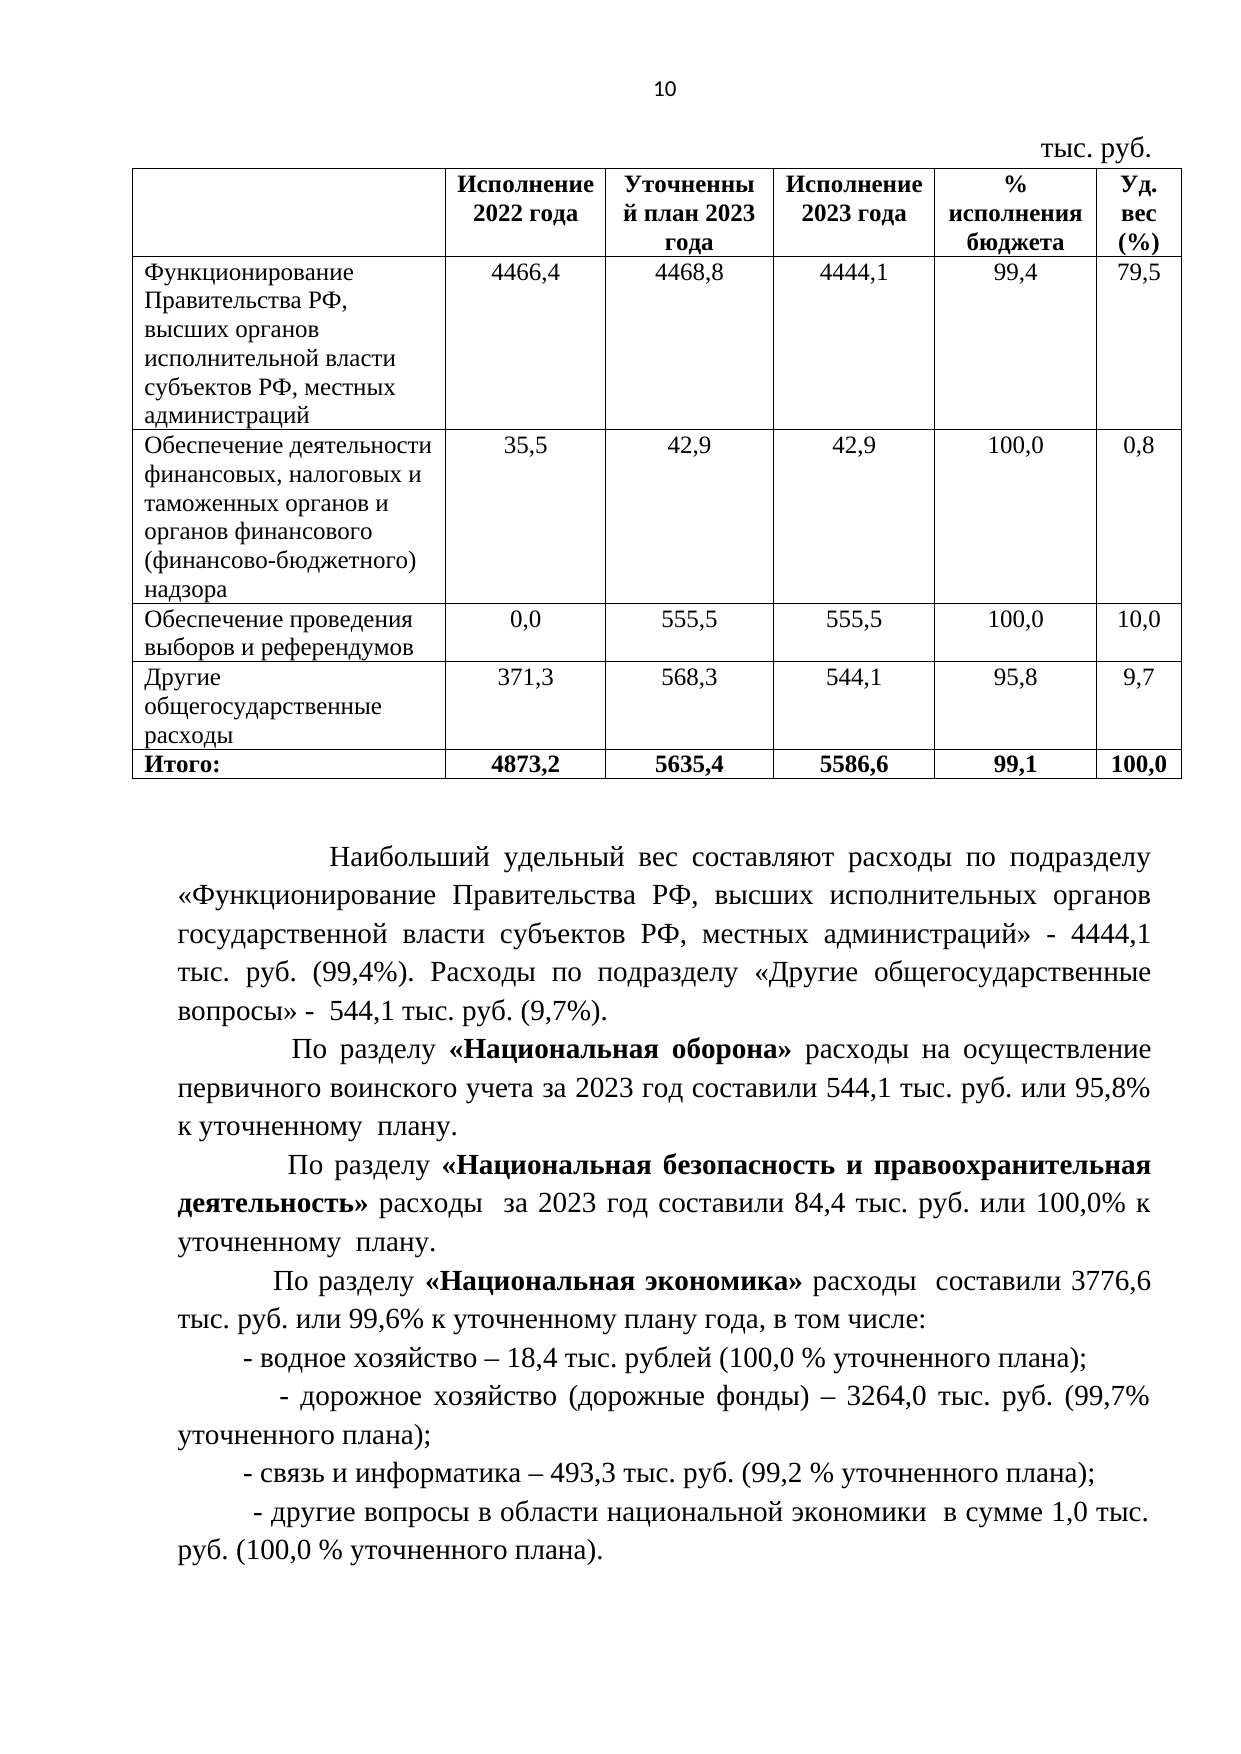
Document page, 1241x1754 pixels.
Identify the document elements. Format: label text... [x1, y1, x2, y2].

table_cell Функционирование Правительства РФ, высших органов исполнительной власти субъектов РФ, местных администраций [133, 257, 445, 429]
table_header Исполнение 2023 года [774, 169, 934, 256]
table_header Уд. вес (%) [1097, 169, 1181, 256]
table_cell 99,4 [935, 257, 1096, 429]
table_cell 35,5 [446, 430, 605, 603]
text По разделу «Национальная оборона» расходы на осуществление первичного воинского учета за 2023 год составили 544,1 тыс. руб. или 95,8% к уточненному плану. [177, 1031, 1152, 1142]
table_cell 4444,1 [774, 257, 934, 429]
table_cell 544,1 [774, 662, 934, 748]
text - дорожное хозяйство (дорожные фонды) – 3264,0 тыс. руб. (99,7% уточненного плана); [177, 1378, 1152, 1450]
table_cell 568,3 [606, 662, 773, 748]
text тыс. руб. [177, 130, 1152, 163]
table_header [133, 169, 445, 256]
table_cell 42,9 [606, 430, 773, 603]
table_cell 95,8 [935, 662, 1096, 748]
table_cell Другие общегосударственные расходы [133, 662, 445, 748]
table_cell 5586,6 [774, 750, 934, 778]
table_cell 100,0 [935, 604, 1096, 661]
table_cell 555,5 [606, 604, 773, 661]
text - другие вопросы в области национальной экономики в сумме 1,0 тыс. руб. (100,0 % уточненного плана). [177, 1494, 1152, 1566]
table_cell 0,8 [1097, 430, 1181, 603]
table_cell 100,0 [935, 430, 1096, 603]
table_cell 10,0 [1097, 604, 1181, 661]
table_cell 0,0 [446, 604, 605, 661]
text Наибольший удельный вес составляют расходы по подразделу «Функционирование Правительства РФ, высших исполнительных органов государственной власти субъектов РФ, местных администраций» - 4444,1 тыс. руб. (99,4%). Расходы по подразделу «Другие общегосударственные вопросы» - 544,1 тыс. руб. (9,7%). [177, 839, 1152, 1026]
table_cell Итого: [133, 750, 445, 778]
text - водное хозяйство – 18,4 тыс. рублей (100,0 % уточненного плана); [177, 1340, 1152, 1373]
text По разделу «Национальная безопасность и правоохранительная деятельность» расходы за 2023 год составили 84,4 тыс. руб. или 100,0% к уточненному плану. [177, 1147, 1152, 1258]
table_cell 4468,8 [606, 257, 773, 429]
table_header Исполнение 2022 года [446, 169, 605, 256]
text По разделу «Национальная экономика» расходы составили 3776,6 тыс. руб. или 99,6% к уточненному плану года, в том числе: [177, 1263, 1152, 1335]
table_cell 4873,2 [446, 750, 605, 778]
table_cell 4466,4 [446, 257, 605, 429]
table_cell 555,5 [774, 604, 934, 661]
table_header % исполнения бюджета [935, 169, 1096, 256]
table_cell 9,7 [1097, 662, 1181, 748]
table_cell 42,9 [774, 430, 934, 603]
table_cell 99,1 [935, 750, 1096, 778]
text - связь и информатика – 493,3 тыс. руб. (99,2 % уточненного плана); [177, 1455, 1152, 1489]
table_cell Обеспечение проведения выборов и референдумов [133, 604, 445, 661]
table_cell 79,5 [1097, 257, 1181, 429]
table_cell 5635,4 [606, 750, 773, 778]
table_cell Обеспечение деятельности финансовых, налоговых и таможенных органов и органов финансового (финансово-бюджетного) надзора [133, 430, 445, 603]
table_cell 100,0 [1097, 750, 1181, 778]
table_cell 371,3 [446, 662, 605, 748]
table_header Уточненный план 2023 года [606, 169, 773, 256]
